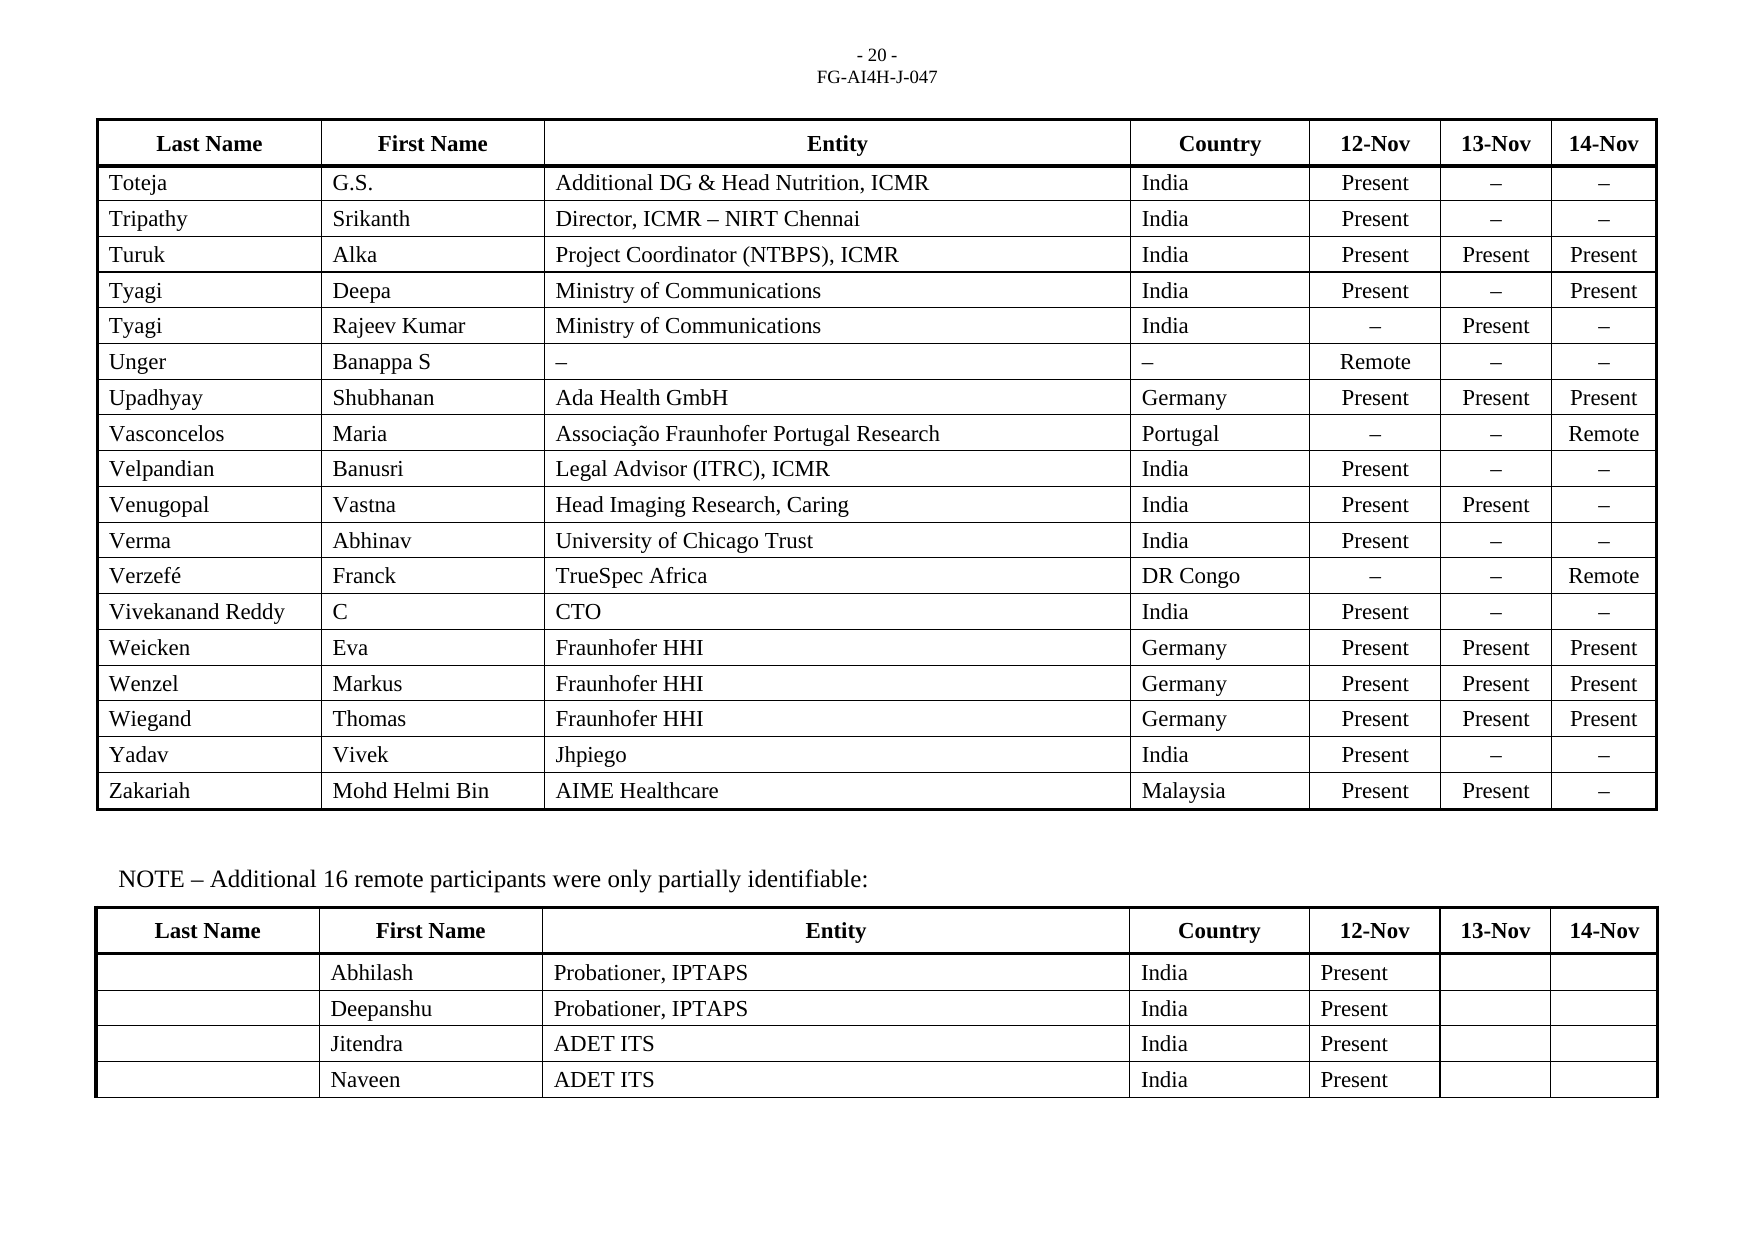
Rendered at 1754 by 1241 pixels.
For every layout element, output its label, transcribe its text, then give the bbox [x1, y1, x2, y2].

table_cell India [1131, 168, 1309, 200]
table_cell Velpandian [99, 451, 321, 486]
table_header First Name [320, 909, 542, 952]
table_cell Ministry of Communications [545, 273, 1130, 307]
table_cell Vastna [322, 487, 544, 522]
table_cell India [1130, 991, 1309, 1025]
table_cell Present [1310, 487, 1440, 522]
table_header Country [1131, 121, 1309, 164]
table_cell – [1552, 168, 1655, 200]
table_cell Markus [322, 666, 544, 700]
table_cell India [1131, 273, 1309, 307]
table_cell – [1441, 594, 1551, 629]
table_cell Present [1310, 237, 1440, 271]
table_cell Franck [322, 558, 544, 593]
table_cell Present [1441, 487, 1551, 522]
table_cell – [1310, 415, 1440, 450]
table_cell Vasconcelos [99, 415, 321, 450]
table_cell Present [1441, 380, 1551, 414]
table_cell – [1310, 558, 1440, 593]
table_cell [1551, 955, 1656, 989]
table_cell Eva [322, 630, 544, 664]
text NOTE – Additional 16 remote participants were only partially identifiable: [118, 864, 1636, 893]
table_cell Present [1552, 666, 1655, 700]
table_header Entity [543, 909, 1129, 952]
table_cell [1441, 1062, 1550, 1097]
table_header Last Name [98, 909, 319, 952]
table_cell Additional DG & Head Nutrition, ICMR [545, 168, 1130, 200]
table_cell Present [1310, 380, 1440, 414]
table_cell Germany [1131, 666, 1309, 700]
table_cell University of Chicago Trust [545, 523, 1130, 557]
table_cell Banusri [322, 451, 544, 486]
table_cell Present [1310, 273, 1440, 307]
table_cell India [1131, 237, 1309, 271]
table_cell CTO [545, 594, 1130, 629]
table_cell Jitendra [320, 1026, 542, 1061]
table_cell – [1441, 273, 1551, 307]
table_cell Ministry of Communications [545, 308, 1130, 343]
table_cell Tyagi [99, 308, 321, 343]
table_cell Probationer, IPTAPS [543, 991, 1129, 1025]
table_cell ADET ITS [543, 1026, 1129, 1061]
table_cell Germany [1131, 701, 1309, 736]
table_header 14-Nov [1552, 121, 1655, 164]
table_cell [98, 1026, 319, 1061]
table_cell [1441, 955, 1550, 989]
table_cell – [1441, 558, 1551, 593]
table_cell Present [1310, 594, 1440, 629]
table_cell Tripathy [99, 201, 321, 236]
table_cell Fraunhofer HHI [545, 666, 1130, 700]
table_cell Maria [322, 415, 544, 450]
table_header 12-Nov [1310, 909, 1439, 952]
table_cell – [1441, 344, 1551, 379]
table_cell Associação Fraunhofer Portugal Research [545, 415, 1130, 450]
table_cell Deepanshu [320, 991, 542, 1025]
table_cell Mohd Helmi Bin [322, 773, 544, 807]
table_header Last Name [99, 121, 321, 164]
table_cell Present [1310, 523, 1440, 557]
table_cell Srikanth [322, 201, 544, 236]
table_cell Present [1310, 1026, 1439, 1061]
table_cell Weicken [99, 630, 321, 664]
table_cell Present [1441, 666, 1551, 700]
table_cell Germany [1131, 630, 1309, 664]
table_cell Present [1552, 273, 1655, 307]
table_cell – [1552, 344, 1655, 379]
table_cell Abhinav [322, 523, 544, 557]
table_cell Present [1310, 168, 1440, 200]
table_cell Probationer, IPTAPS [543, 955, 1129, 989]
table_cell Portugal [1131, 415, 1309, 450]
table_cell [1551, 991, 1656, 1025]
table_cell Present [1310, 773, 1440, 807]
table_cell Verma [99, 523, 321, 557]
table_cell India [1130, 1026, 1309, 1061]
table_cell Present [1441, 237, 1551, 271]
table_cell Venugopal [99, 487, 321, 522]
table_cell India [1131, 451, 1309, 486]
table_cell Fraunhofer HHI [545, 701, 1130, 736]
table_cell Shubhanan [322, 380, 544, 414]
table_cell – [1552, 737, 1655, 772]
table_header Entity [545, 121, 1130, 164]
table_cell Present [1310, 1062, 1439, 1097]
table_cell Ada Health GmbH [545, 380, 1130, 414]
table_cell ADET ITS [543, 1062, 1129, 1097]
table_cell Upadhyay [99, 380, 321, 414]
table_cell Unger [99, 344, 321, 379]
table_cell – [1310, 308, 1440, 343]
table_cell G.S. [322, 168, 544, 200]
table_cell [98, 955, 319, 989]
table_cell – [1131, 344, 1309, 379]
table_cell Rajeev Kumar [322, 308, 544, 343]
table_cell Thomas [322, 701, 544, 736]
table_cell – [1552, 487, 1655, 522]
table_cell [98, 1062, 319, 1097]
table_cell – [1441, 415, 1551, 450]
table_cell Director, ICMR – NIRT Chennai [545, 201, 1130, 236]
table_cell – [1552, 773, 1655, 807]
table_cell Present [1310, 630, 1440, 664]
table_cell – [1552, 308, 1655, 343]
table_cell Alka [322, 237, 544, 271]
table_cell Present [1552, 630, 1655, 664]
table_cell India [1131, 308, 1309, 343]
table_cell India [1131, 487, 1309, 522]
table_cell India [1130, 955, 1309, 989]
table_cell Tyagi [99, 273, 321, 307]
table_cell Toteja [99, 168, 321, 200]
table_cell Present [1441, 308, 1551, 343]
table_cell Banappa S [322, 344, 544, 379]
table_header 13-Nov [1441, 121, 1551, 164]
table_cell – [1552, 594, 1655, 629]
table_header 12-Nov [1310, 121, 1440, 164]
table_cell Vivek [322, 737, 544, 772]
table_cell – [1552, 201, 1655, 236]
table_cell – [1441, 523, 1551, 557]
table_cell – [545, 344, 1130, 379]
table_cell – [1441, 737, 1551, 772]
table_cell [98, 991, 319, 1025]
table_cell Vivekanand Reddy [99, 594, 321, 629]
table_cell Present [1310, 701, 1440, 736]
table_cell Present [1310, 737, 1440, 772]
table_cell Fraunhofer HHI [545, 630, 1130, 664]
table_cell Present [1552, 380, 1655, 414]
table_cell [1441, 1026, 1550, 1061]
table_cell Yadav [99, 737, 321, 772]
table_header 13-Nov [1441, 909, 1550, 952]
table_cell Abhilash [320, 955, 542, 989]
table_cell Present [1310, 201, 1440, 236]
table_cell Naveen [320, 1062, 542, 1097]
table_cell Present [1441, 773, 1551, 807]
table_cell India [1131, 523, 1309, 557]
table_cell [1441, 991, 1550, 1025]
table_cell – [1441, 451, 1551, 486]
table_cell Present [1441, 701, 1551, 736]
table_cell India [1131, 201, 1309, 236]
table_cell Remote [1552, 415, 1655, 450]
table_cell Turuk [99, 237, 321, 271]
table_cell Wiegand [99, 701, 321, 736]
table_cell Zakariah [99, 773, 321, 807]
table_cell AIME Healthcare [545, 773, 1130, 807]
table_cell Present [1310, 955, 1439, 989]
table_cell Jhpiego [545, 737, 1130, 772]
table_cell DR Congo [1131, 558, 1309, 593]
table_cell Present [1552, 237, 1655, 271]
table_header 14-Nov [1551, 909, 1656, 952]
table_cell Present [1552, 701, 1655, 736]
table_cell Germany [1131, 380, 1309, 414]
table_cell – [1441, 168, 1551, 200]
table_cell Verzefé [99, 558, 321, 593]
table_cell – [1441, 201, 1551, 236]
table_cell [1551, 1062, 1656, 1097]
table_header Country [1130, 909, 1309, 952]
table_cell TrueSpec Africa [545, 558, 1130, 593]
table_cell Malaysia [1131, 773, 1309, 807]
table_cell Legal Advisor (ITRC), ICMR [545, 451, 1130, 486]
table_cell Present [1310, 666, 1440, 700]
table_cell India [1131, 594, 1309, 629]
table_cell India [1131, 737, 1309, 772]
table_cell Wenzel [99, 666, 321, 700]
table_header First Name [322, 121, 544, 164]
table_cell Present [1310, 451, 1440, 486]
table_cell India [1130, 1062, 1309, 1097]
table_cell – [1552, 451, 1655, 486]
table_cell Head Imaging Research, Caring [545, 487, 1130, 522]
table_cell Remote [1310, 344, 1440, 379]
table_cell Remote [1552, 558, 1655, 593]
table_cell Project Coordinator (NTBPS), ICMR [545, 237, 1130, 271]
table_cell C [322, 594, 544, 629]
table_cell [1551, 1026, 1656, 1061]
table_cell Deepa [322, 273, 544, 307]
table_cell Present [1310, 991, 1439, 1025]
table_cell – [1552, 523, 1655, 557]
table_cell Present [1441, 630, 1551, 664]
